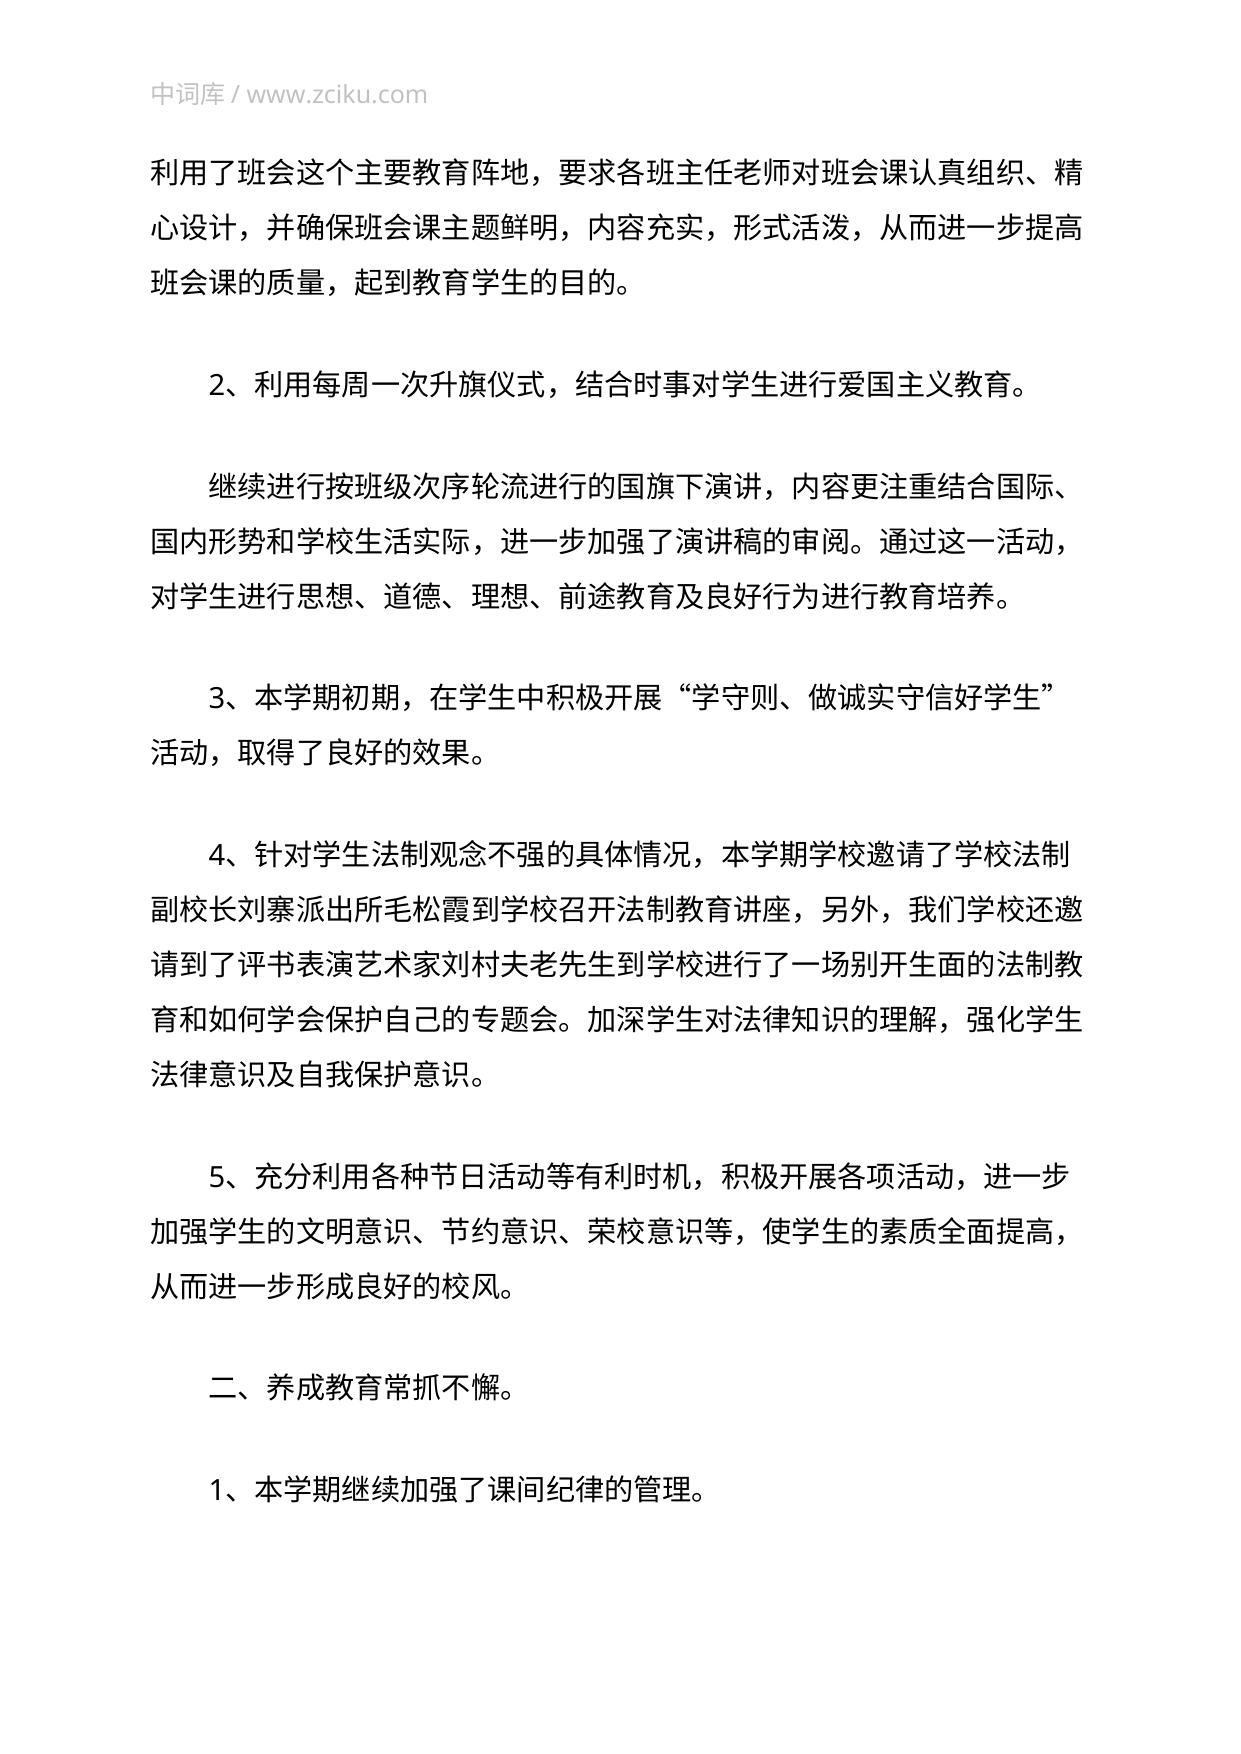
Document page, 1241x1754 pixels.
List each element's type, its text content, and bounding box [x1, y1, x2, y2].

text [150, 150, 1090, 302]
text 5、充分利用各种节日活动等有利时机，积极开展各项活动，进一步加强学生的文明意识、节约意识、荣校意识等，使学生的素质全面提高，从而进一步形成良好的校风。 [150, 1153, 1090, 1306]
text 4、针对学生法制观念不强的具体情况，本学期学校邀请了学校法制副校长刘寨派出所毛松霞到学校召开法制教育讲座，另外，我们学校还邀请到了评书表演艺术家刘村夫老先生到学校进行了一场别开生面的法制教育和如何学会保护自己的专题会。加深学生对法律知识的理解，强化学生法律意识及自我保护意识。 [150, 832, 1090, 1094]
text 继续进行按班级次序轮流进行的国旗下演讲，内容更注重结合国际、国内形势和学校生活实际，进一步加强了演讲稿的审阅。通过这一活动，对学生进行思想、道德、理想、前途教育及良好行为进行教育培养。 [150, 463, 1090, 616]
text 1、本学期继续加强了课间纪律的管理。 [150, 1467, 1090, 1509]
text 二、养成教育常抓不懈。 [150, 1365, 1090, 1407]
text 2、利用每周一次升旗仪式，结合时事对学生进行爱国主义教育。 [150, 362, 1090, 404]
text 3、本学期初期，在学生中积极开展“学守则、做诚实守信好学生”活动，取得了良好的效果。 [150, 675, 1090, 772]
